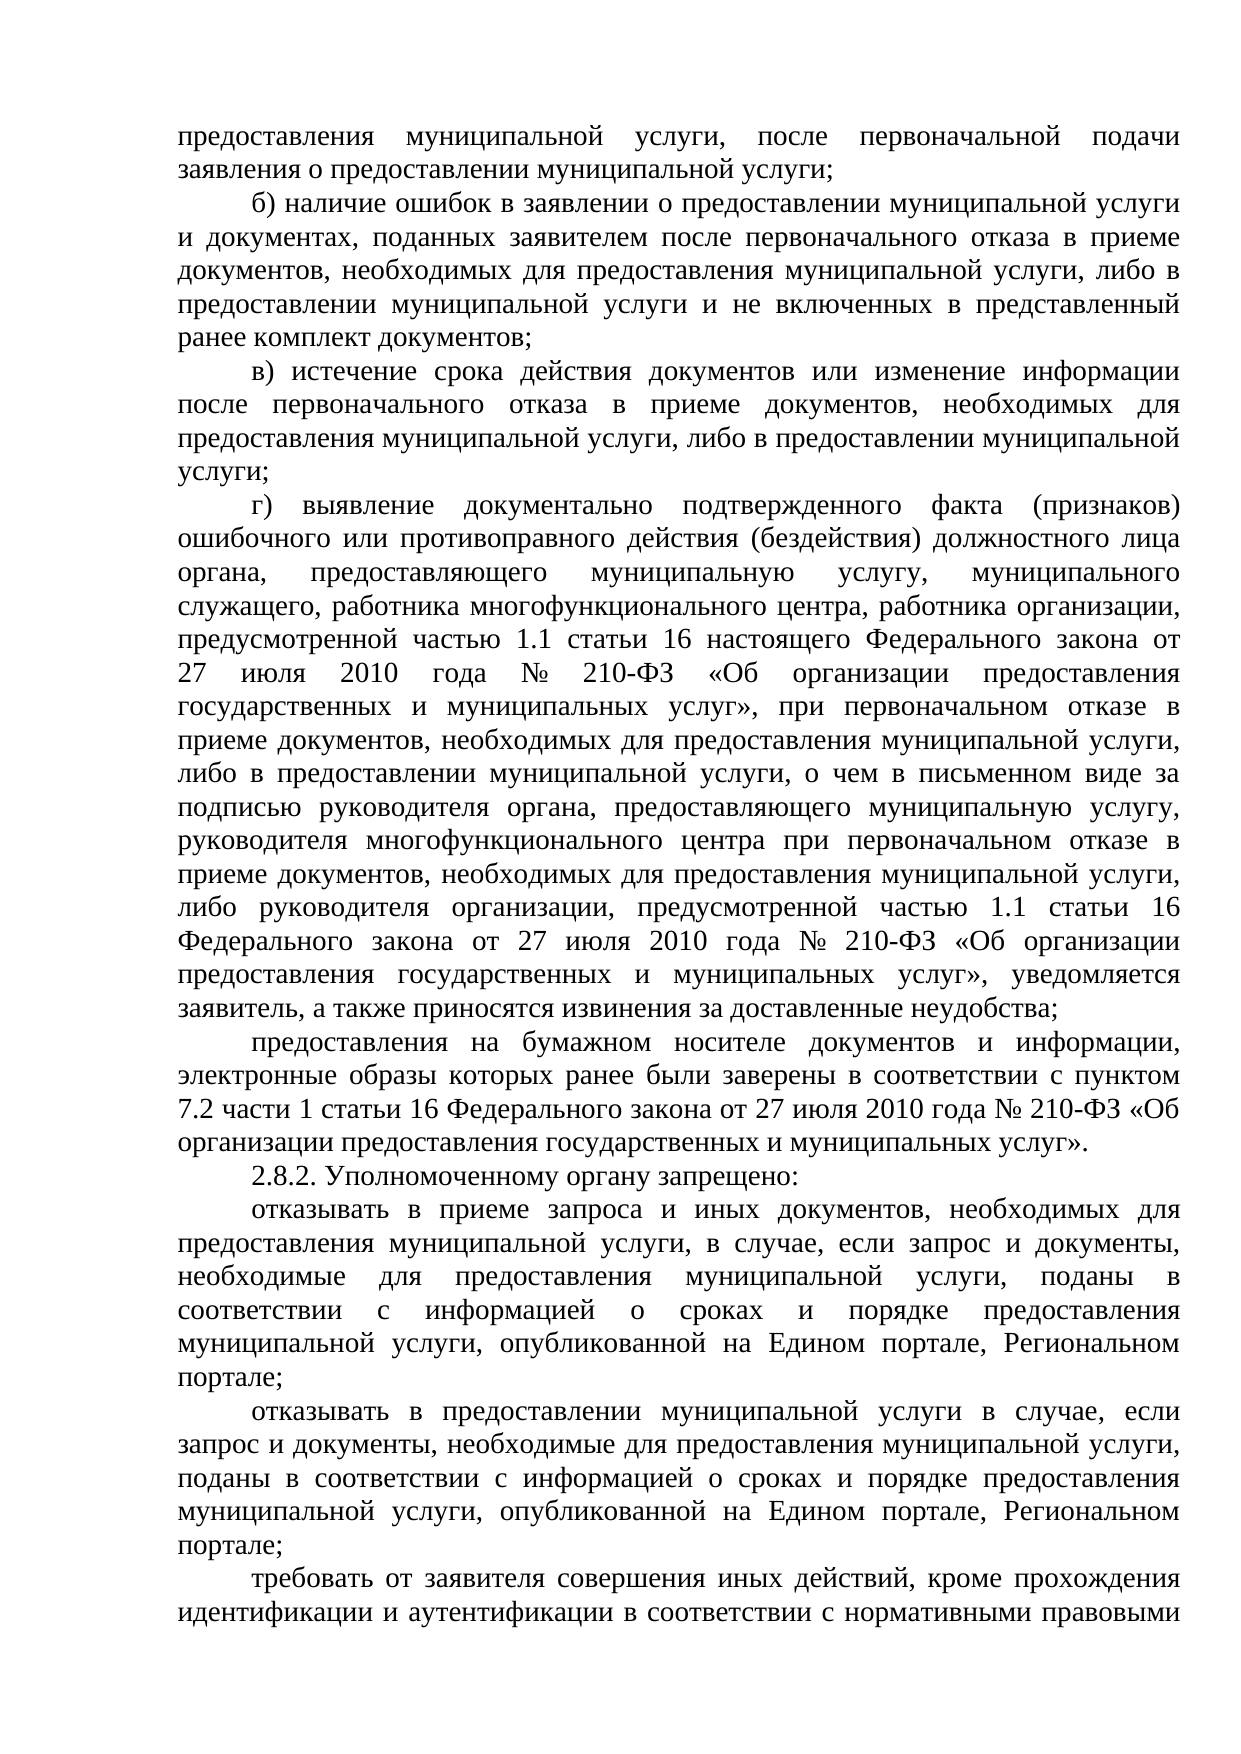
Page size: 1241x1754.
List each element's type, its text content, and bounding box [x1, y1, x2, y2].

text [177, 1560, 1181, 1627]
text б) наличие ошибок в заявлении о предоставлении муниципальной услуги и документах, поданных заявителем после первоначального отказа в приеме документов, необходимых для предоставления муниципальной услуги, либо в предоставлении муниципальной услуги и не включенных в представленный ранее комплект документов; [177, 185, 1181, 353]
text отказывать в предоставлении муниципальной услуги в случае, если запрос и документы, необходимые для предоставления муниципальной услуги, поданы в соответствии с информацией о сроках и порядке предоставления муниципальной услуги, опубликованной на Едином портале, Региональном портале; [177, 1393, 1181, 1560]
text г) выявление документально подтвержденного факта (признаков) ошибочного или противоправного действия (бездействия) должностного лица органа, предоставляющего муниципальную услугу, муниципального служащего, работника многофункционального центра, работника организации, предусмотренной частью 1.1 статьи 16 настоящего Федерального закона от 27 июля 2010 года № 210-ФЗ «Об организации предоставления государственных и муниципальных услуг», при первоначальном отказе в приеме документов, необходимых для предоставления муниципальной услуги, либо в предоставлении муниципальной услуги, о чем в письменном виде за подписью руководителя органа, предоставляющего муниципальную услугу, руководителя многофункционального центра при первоначальном отказе в приеме документов, необходимых для предоставления муниципальной услуги, либо руководителя организации, предусмотренной частью 1.1 статьи 16 Федерального закона от 27 июля 2010 года № 210-ФЗ «Об организации предоставления государственных и муниципальных услуг», уведомляется заявитель, а также приносятся извинения за доставленные неудобства; [177, 487, 1181, 1024]
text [177, 118, 1181, 185]
text в) истечение срока действия документов или изменение информации после первоначального отказа в приеме документов, необходимых для предоставления муниципальной услуги, либо в предоставлении муниципальной услуги; [177, 353, 1181, 487]
text предоставления на бумажном носителе документов и информации, электронные образы которых ранее были заверены в соответствии с пунктом 7.2 части 1 статьи 16 Федерального закона от 27 июля 2010 года № 210-ФЗ «Об организации предоставления государственных и муниципальных услуг». [177, 1024, 1181, 1158]
text 2.8.2. Уполномоченному органу запрещено: [177, 1158, 1181, 1191]
text отказывать в приеме запроса и иных документов, необходимых для предоставления муниципальной услуги, в случае, если запрос и документы, необходимые для предоставления муниципальной услуги, поданы в соответствии с информацией о сроках и порядке предоставления муниципальной услуги, опубликованной на Едином портале, Региональном портале; [177, 1191, 1181, 1393]
